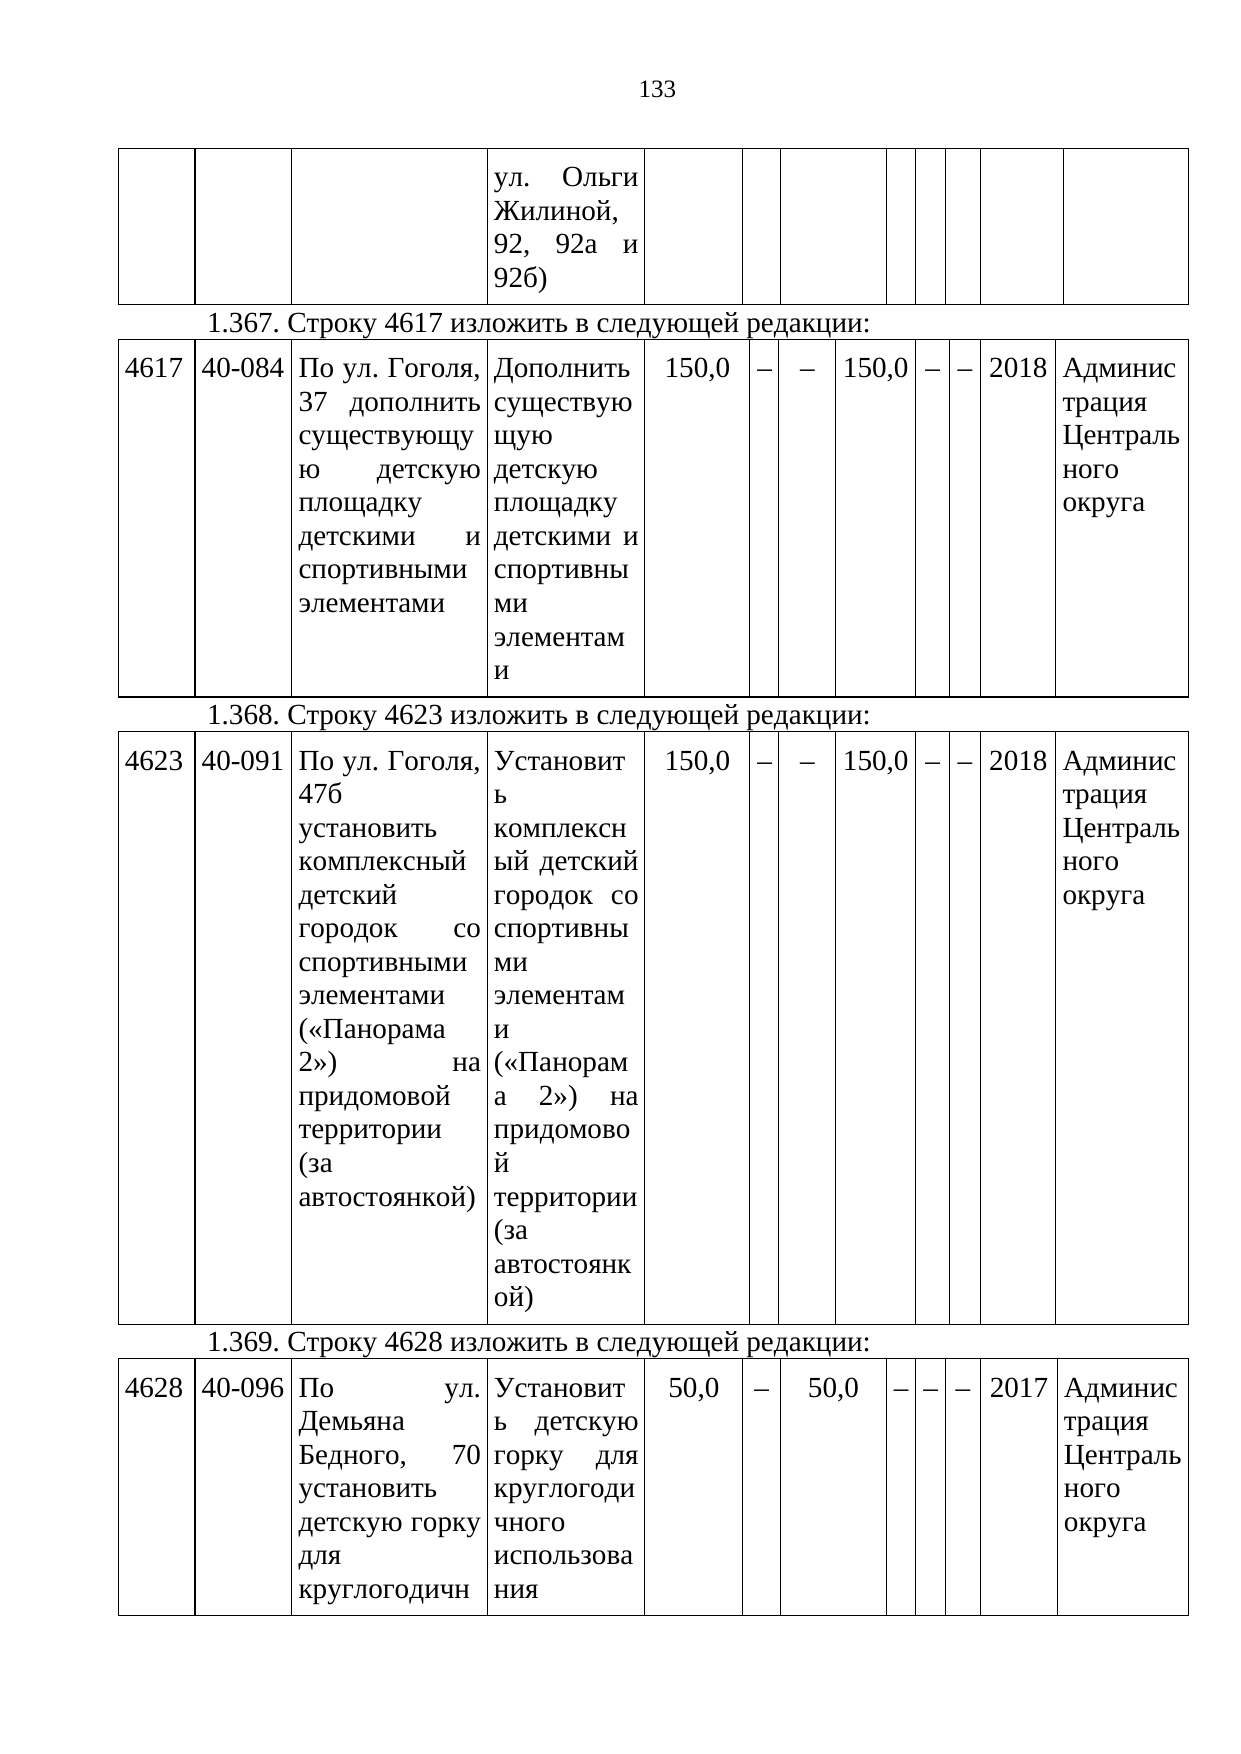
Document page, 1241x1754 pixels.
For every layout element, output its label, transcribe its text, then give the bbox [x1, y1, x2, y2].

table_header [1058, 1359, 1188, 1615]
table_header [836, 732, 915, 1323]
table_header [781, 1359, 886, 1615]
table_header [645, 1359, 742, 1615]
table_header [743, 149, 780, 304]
text 1.368. Строку 4623 изложить в следующей редакции: [133, 698, 1181, 731]
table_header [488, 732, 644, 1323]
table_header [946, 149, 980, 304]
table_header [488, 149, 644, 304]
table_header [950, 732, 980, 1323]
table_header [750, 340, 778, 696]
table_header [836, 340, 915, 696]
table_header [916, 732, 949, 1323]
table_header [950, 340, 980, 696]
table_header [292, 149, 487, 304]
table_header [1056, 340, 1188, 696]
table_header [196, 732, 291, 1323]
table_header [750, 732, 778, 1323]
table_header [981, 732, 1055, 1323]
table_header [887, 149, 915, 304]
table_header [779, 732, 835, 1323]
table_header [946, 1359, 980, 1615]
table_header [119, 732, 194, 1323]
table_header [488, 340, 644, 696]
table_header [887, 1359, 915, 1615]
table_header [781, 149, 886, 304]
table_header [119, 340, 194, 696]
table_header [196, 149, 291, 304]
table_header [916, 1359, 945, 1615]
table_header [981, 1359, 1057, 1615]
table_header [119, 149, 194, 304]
text 1.369. Строку 4628 изложить в следующей редакции: [133, 1325, 1181, 1358]
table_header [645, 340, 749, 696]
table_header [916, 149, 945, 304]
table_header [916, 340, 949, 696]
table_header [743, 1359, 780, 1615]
text 1.367. Строку 4617 изложить в следующей редакции: [133, 305, 1181, 339]
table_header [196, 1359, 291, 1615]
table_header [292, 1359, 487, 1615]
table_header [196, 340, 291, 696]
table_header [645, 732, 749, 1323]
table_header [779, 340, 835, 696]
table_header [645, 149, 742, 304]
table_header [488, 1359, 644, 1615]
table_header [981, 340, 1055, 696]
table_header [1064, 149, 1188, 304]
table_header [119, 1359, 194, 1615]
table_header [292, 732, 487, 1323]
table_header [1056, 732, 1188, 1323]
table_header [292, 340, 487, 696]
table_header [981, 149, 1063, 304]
